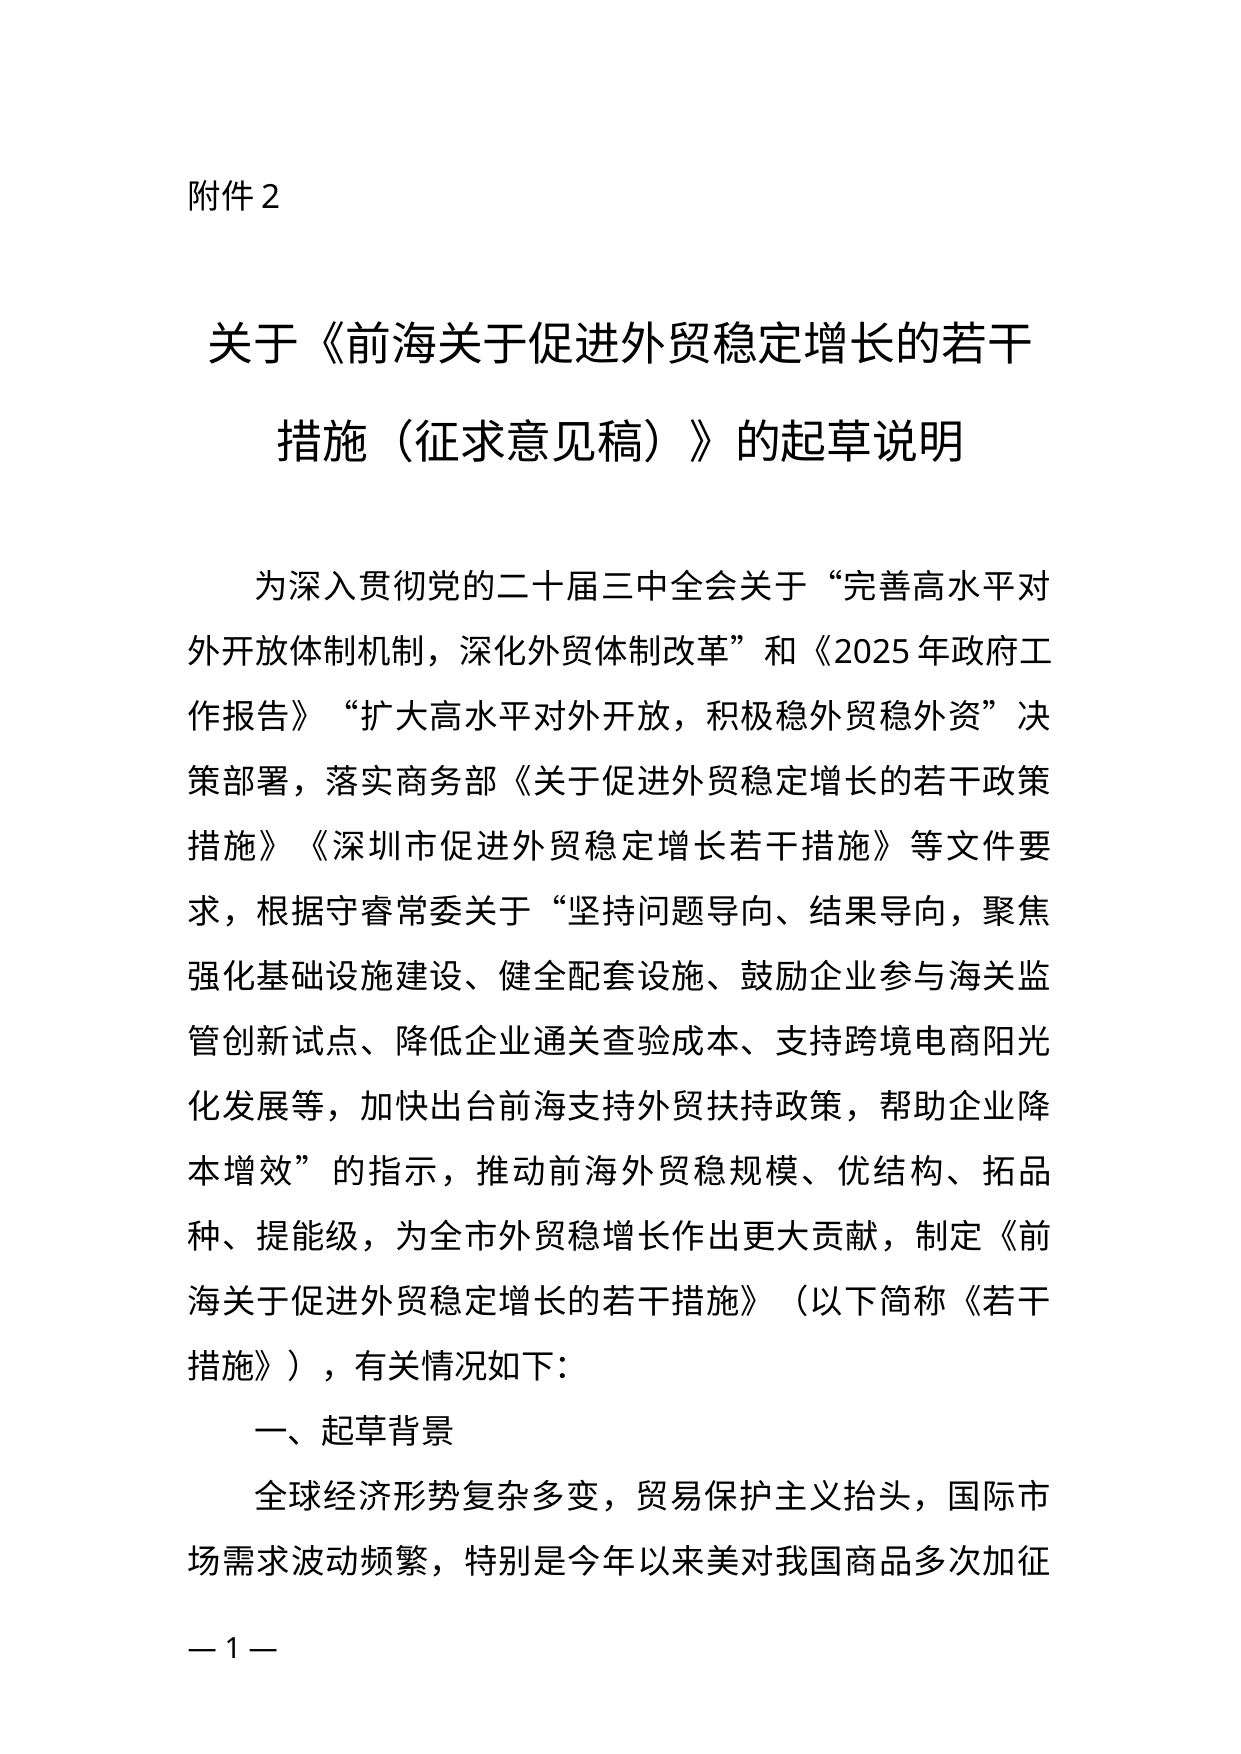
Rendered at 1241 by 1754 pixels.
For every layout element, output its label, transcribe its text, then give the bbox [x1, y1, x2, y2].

text 措施（征求意见稿）》的起草说明 [187, 389, 1053, 487]
text 为深入贯彻党的二十届三中全会关于“完善高水平对外开放体制机制，深化外贸体制改革”和《2025年政府工作报告》“扩大高水平对外开放，积极稳外贸稳外资”决策部署，落实商务部《关于促进外贸稳定增长的若干政策措施》《深圳市促进外贸稳定增长若干措施》等文件要求，根据守睿常委关于“坚持问题导向、结果导向，聚焦强化基础设施建设、健全配套设施、鼓励企业参与海关监管创新试点、降低企业通关查验成本、支持跨境电商阳光化发展等，加快出台前海支持外贸扶持政策，帮助企业降本增效”的指示，推动前海外贸稳规模、优结构、拓品种、提能级，为全市外贸稳增长作出更大贡献，制定《前海关于促进外贸稳定增长的若干措施》（以下简称《若干措施》），有关情况如下： [187, 552, 1053, 1397]
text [187, 1462, 1053, 1592]
text 关于《前海关于促进外贸稳定增长的若干 [187, 292, 1053, 389]
text 附件2 [187, 162, 1053, 227]
text 一、起草背景 [187, 1397, 1053, 1462]
